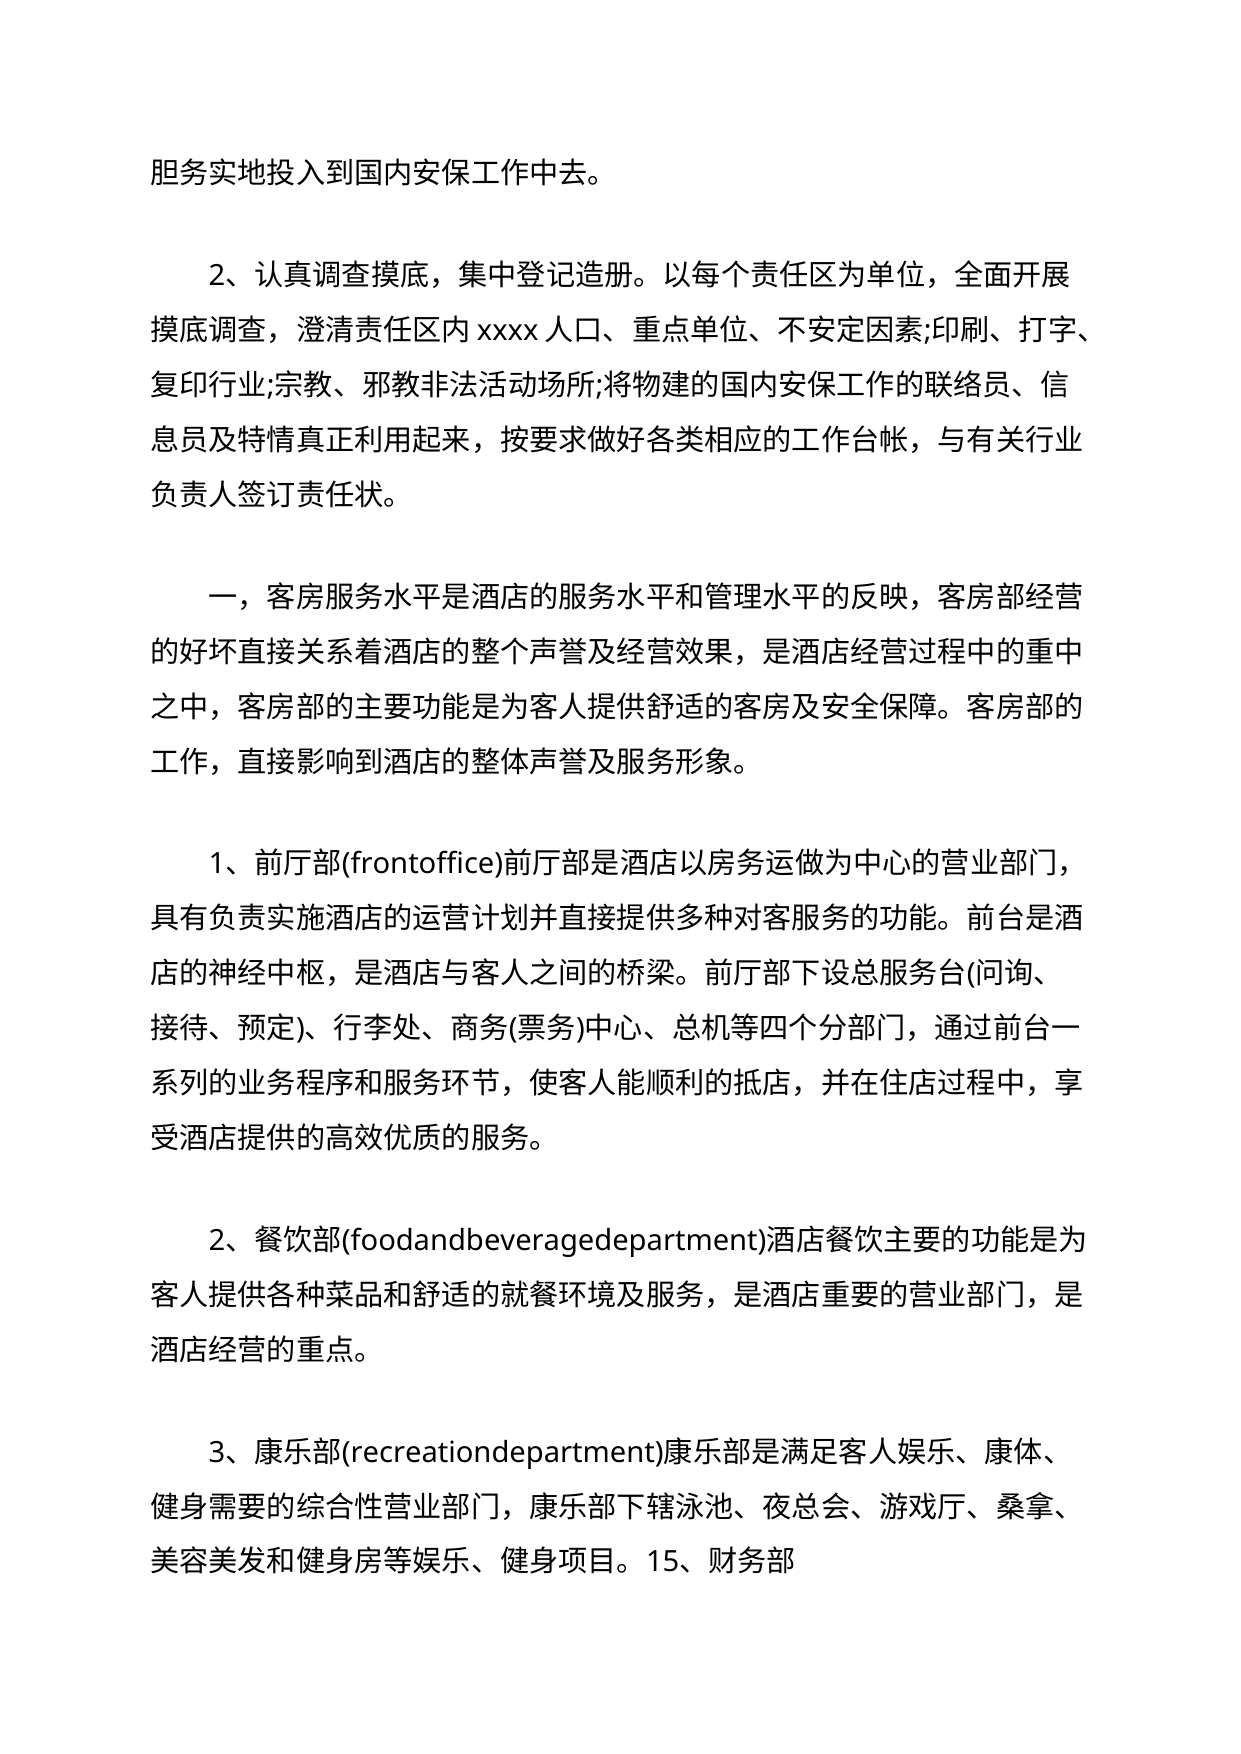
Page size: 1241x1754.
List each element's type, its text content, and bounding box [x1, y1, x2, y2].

text 1、前厅部(frontoffice)前厅部是酒店以房务运做为中心的营业部门，具有负责实施酒店的运营计划并直接提供多种对客服务的功能。前台是酒店的神经中枢，是酒店与客人之间的桥梁。前厅部下设总服务台(问询、接待、预定)、行李处、商务(票务)中心、总机等四个分部门，通过前台一系列的业务程序和服务环节，使客人能顺利的抵店，并在住店过程中，享受酒店提供的高效优质的服务。 [150, 840, 1090, 1157]
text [150, 150, 1090, 192]
text 一，客房服务水平是酒店的服务水平和管理水平的反映，客房部经营的好坏直接关系着酒店的整个声誉及经营效果，是酒店经营过程中的重中之中，客房部的主要功能是为客人提供舒适的客房及安全保障。客房部的工作，直接影响到酒店的整体声誉及服务形象。 [150, 573, 1090, 780]
text 2、认真调查摸底，集中登记造册。以每个责任区为单位，全面开展摸底调查，澄清责任区内xxxx人口、重点单位、不安定因素;印刷、打字、复印行业;宗教、邪教非法活动场所;将物建的国内安保工作的联络员、信息员及特情真正利用起来，按要求做好各类相应的工作台帐，与有关行业负责人签订责任状。 [150, 252, 1090, 514]
text 2、餐饮部(foodandbeveragedepartment)酒店餐饮主要的功能是为客人提供各种菜品和舒适的就餐环境及服务，是酒店重要的营业部门，是酒店经营的重点。 [150, 1216, 1090, 1369]
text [150, 1428, 1090, 1580]
